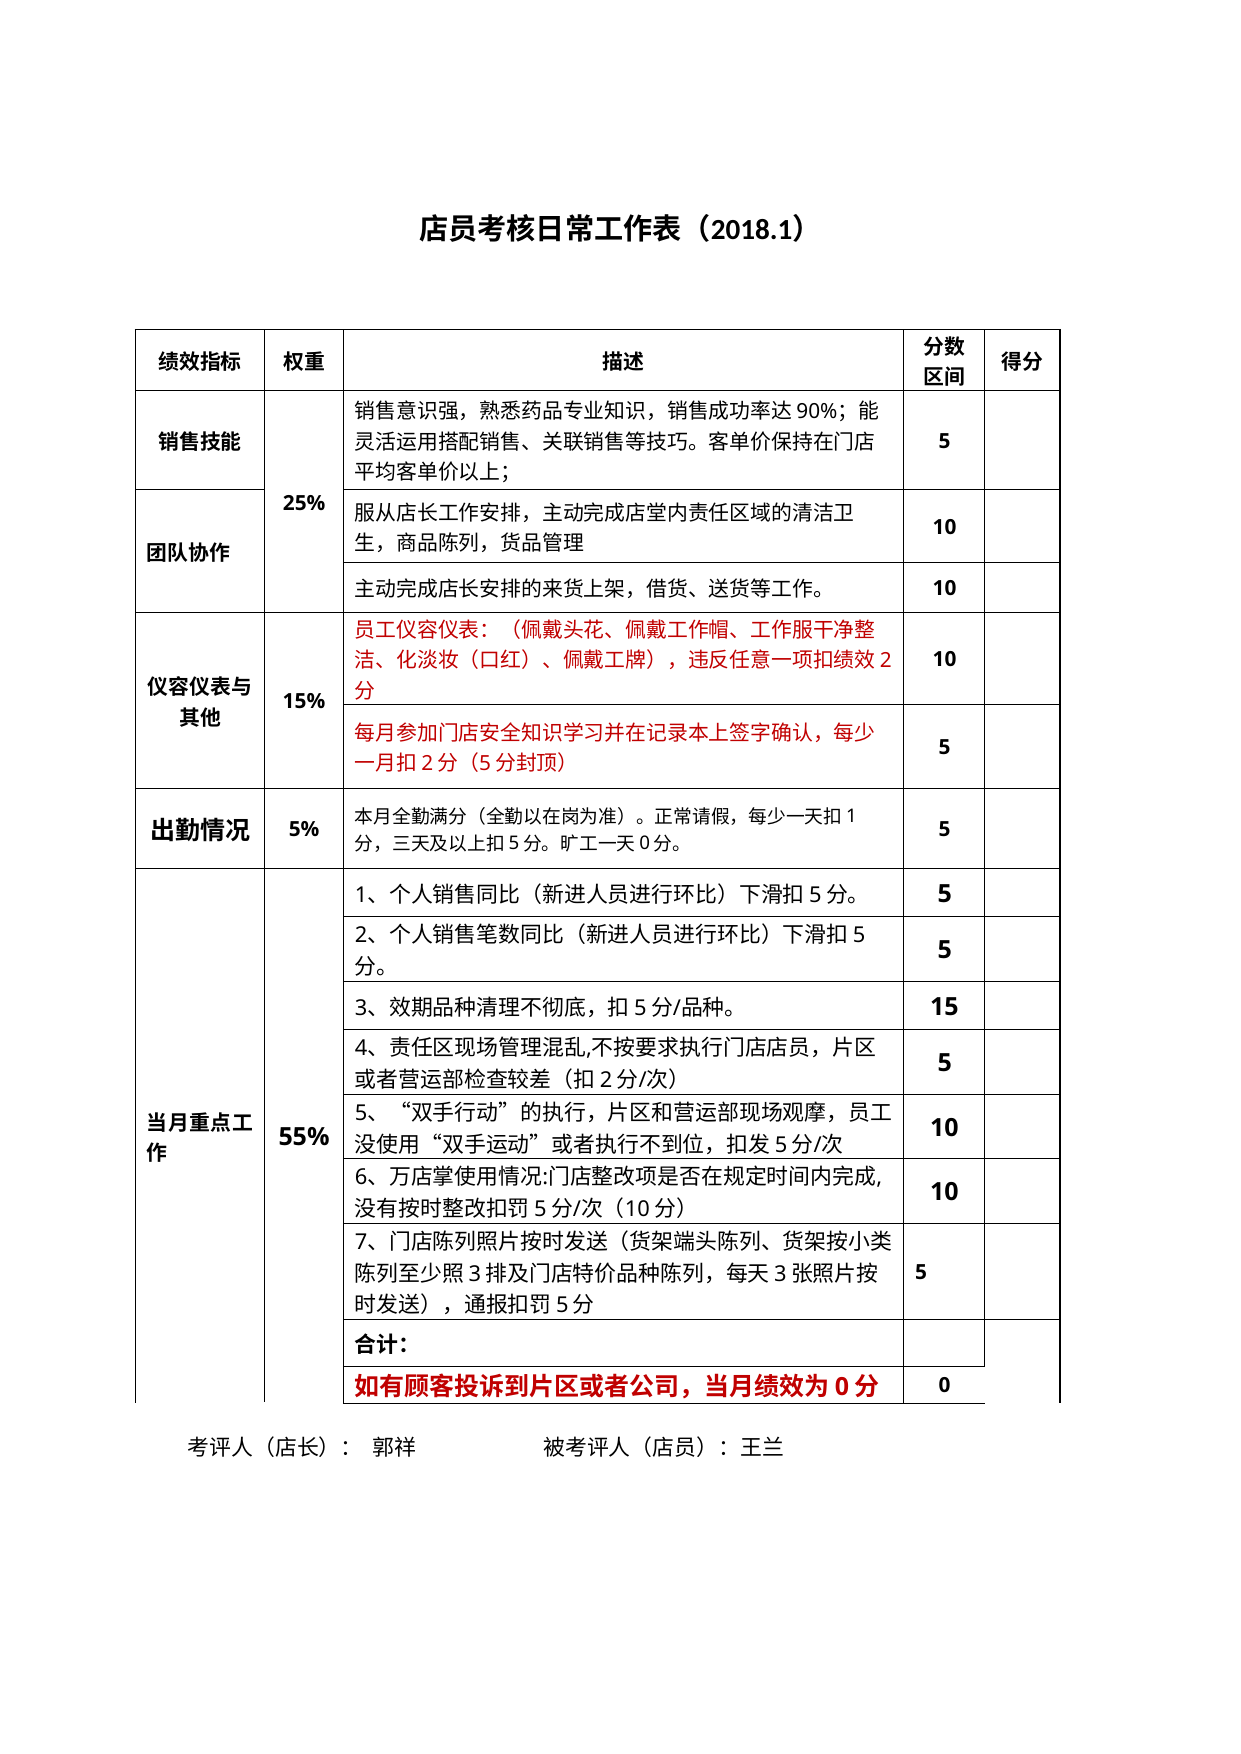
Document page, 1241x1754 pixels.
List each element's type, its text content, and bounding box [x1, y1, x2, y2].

table_cell 5% [265, 789, 343, 868]
table_cell 本月全勤满分（全勤以在岗为准）。正常请假，每少一天扣1分，三天及以上扣5分。旷工一天0分。 [344, 789, 903, 868]
table_cell [985, 705, 1059, 788]
table_cell [985, 1224, 1059, 1319]
table_cell 55% [264, 869, 343, 1403]
table_cell 合计： [344, 1320, 903, 1366]
table_header 权重 [265, 330, 343, 390]
table_cell 0 [904, 1367, 985, 1403]
table_cell 主动完成店长安排的来货上架，借货、送货等工作。 [344, 563, 903, 612]
table_header 绩效指标 [136, 330, 264, 390]
table_cell 10 [904, 563, 984, 612]
table_cell 5 [904, 789, 984, 868]
table_cell [985, 789, 1059, 868]
table_cell 销售技能 [136, 391, 264, 489]
table_cell 1、个人销售同比（新进人员进行环比）下滑扣5分。 [344, 869, 903, 916]
table_cell 5 [904, 917, 984, 981]
table_cell [985, 982, 1059, 1029]
table_cell 如有顾客投诉到片区或者公司，当月绩效为0分 [344, 1367, 903, 1403]
table_cell [985, 869, 1059, 916]
table_cell [985, 917, 1059, 981]
text 店员考核日常工作表（2018.1） [187, 194, 1053, 259]
table_cell 7、门店陈列照片按时发送（货架端头陈列、货架按小类陈列至少照3排及门店特价品种陈列，每天3张照片按时发送），通报扣罚5分 [344, 1224, 903, 1319]
table_cell [985, 490, 1059, 562]
table_cell 10 [904, 1095, 984, 1158]
table_cell 10 [904, 1159, 984, 1223]
table_cell 服从店长工作安排，主动完成店堂内责任区域的清洁卫生，商品陈列，货品管理 [344, 490, 903, 562]
table_cell 销售意识强，熟悉药品专业知识，销售成功率达90%；能灵活运用搭配销售、关联销售等技巧。客单价保持在门店平均客单价以上； [344, 391, 903, 489]
table_cell 5 [904, 1030, 984, 1094]
table_header 分数 区间 [904, 330, 984, 390]
table_header 得分 [985, 330, 1059, 390]
table_cell [985, 1159, 1059, 1223]
table_cell 5、“双手行动”的执行，片区和营运部现场观摩，员工没使用“双手运动”或者执行不到位，扣发5分/次 [344, 1095, 903, 1158]
table_cell [985, 613, 1059, 704]
table_cell [985, 391, 1059, 489]
table_cell 5 [904, 391, 984, 489]
text 考评人（店长）： 郭祥 被考评人（店员）：王兰 [187, 1403, 1053, 1462]
table_cell 15% [265, 613, 343, 788]
table_cell 15 [904, 982, 984, 1029]
table_cell 3、效期品种清理不彻底，扣5分/品种。 [344, 982, 903, 1029]
table_cell 4、责任区现场管理混乱,不按要求执行门店店员，片区或者营运部检查较差（扣2分/次） [344, 1030, 903, 1094]
table_cell 25% [265, 391, 343, 612]
table_cell [985, 1320, 1059, 1403]
table_cell 员工仪容仪表：（佩戴头花、佩戴工作帽、工作服干净整洁、化淡妆（口红）、佩戴工牌），违反任意一项扣绩效2分 [344, 613, 903, 704]
table_cell 出勤情况 [136, 789, 264, 868]
table_header 描述 [344, 330, 903, 390]
table_cell 10 [904, 490, 984, 562]
table_cell 仪容仪表与其他 [136, 613, 264, 788]
table_cell 5 [904, 1224, 984, 1319]
table_cell 5 [904, 869, 984, 916]
table_cell [985, 1030, 1059, 1094]
table_cell 每月参加门店安全知识学习并在记录本上签字确认，每少一月扣2分（5分封顶） [344, 705, 903, 788]
table_cell 10 [904, 613, 984, 704]
table_cell [985, 563, 1059, 612]
table_cell 团队协作 [136, 490, 264, 612]
table_cell [985, 1095, 1059, 1158]
table_cell 2、个人销售笔数同比（新进人员进行环比）下滑扣5分。 [344, 917, 903, 981]
table_cell 5 [904, 705, 984, 788]
table_cell 6、万店掌使用情况:门店整改项是否在规定时间内完成,没有按时整改扣罚5分/次（10分） [344, 1159, 903, 1223]
table_cell [904, 1320, 984, 1366]
table_cell 当月重点工作 [136, 869, 264, 1403]
